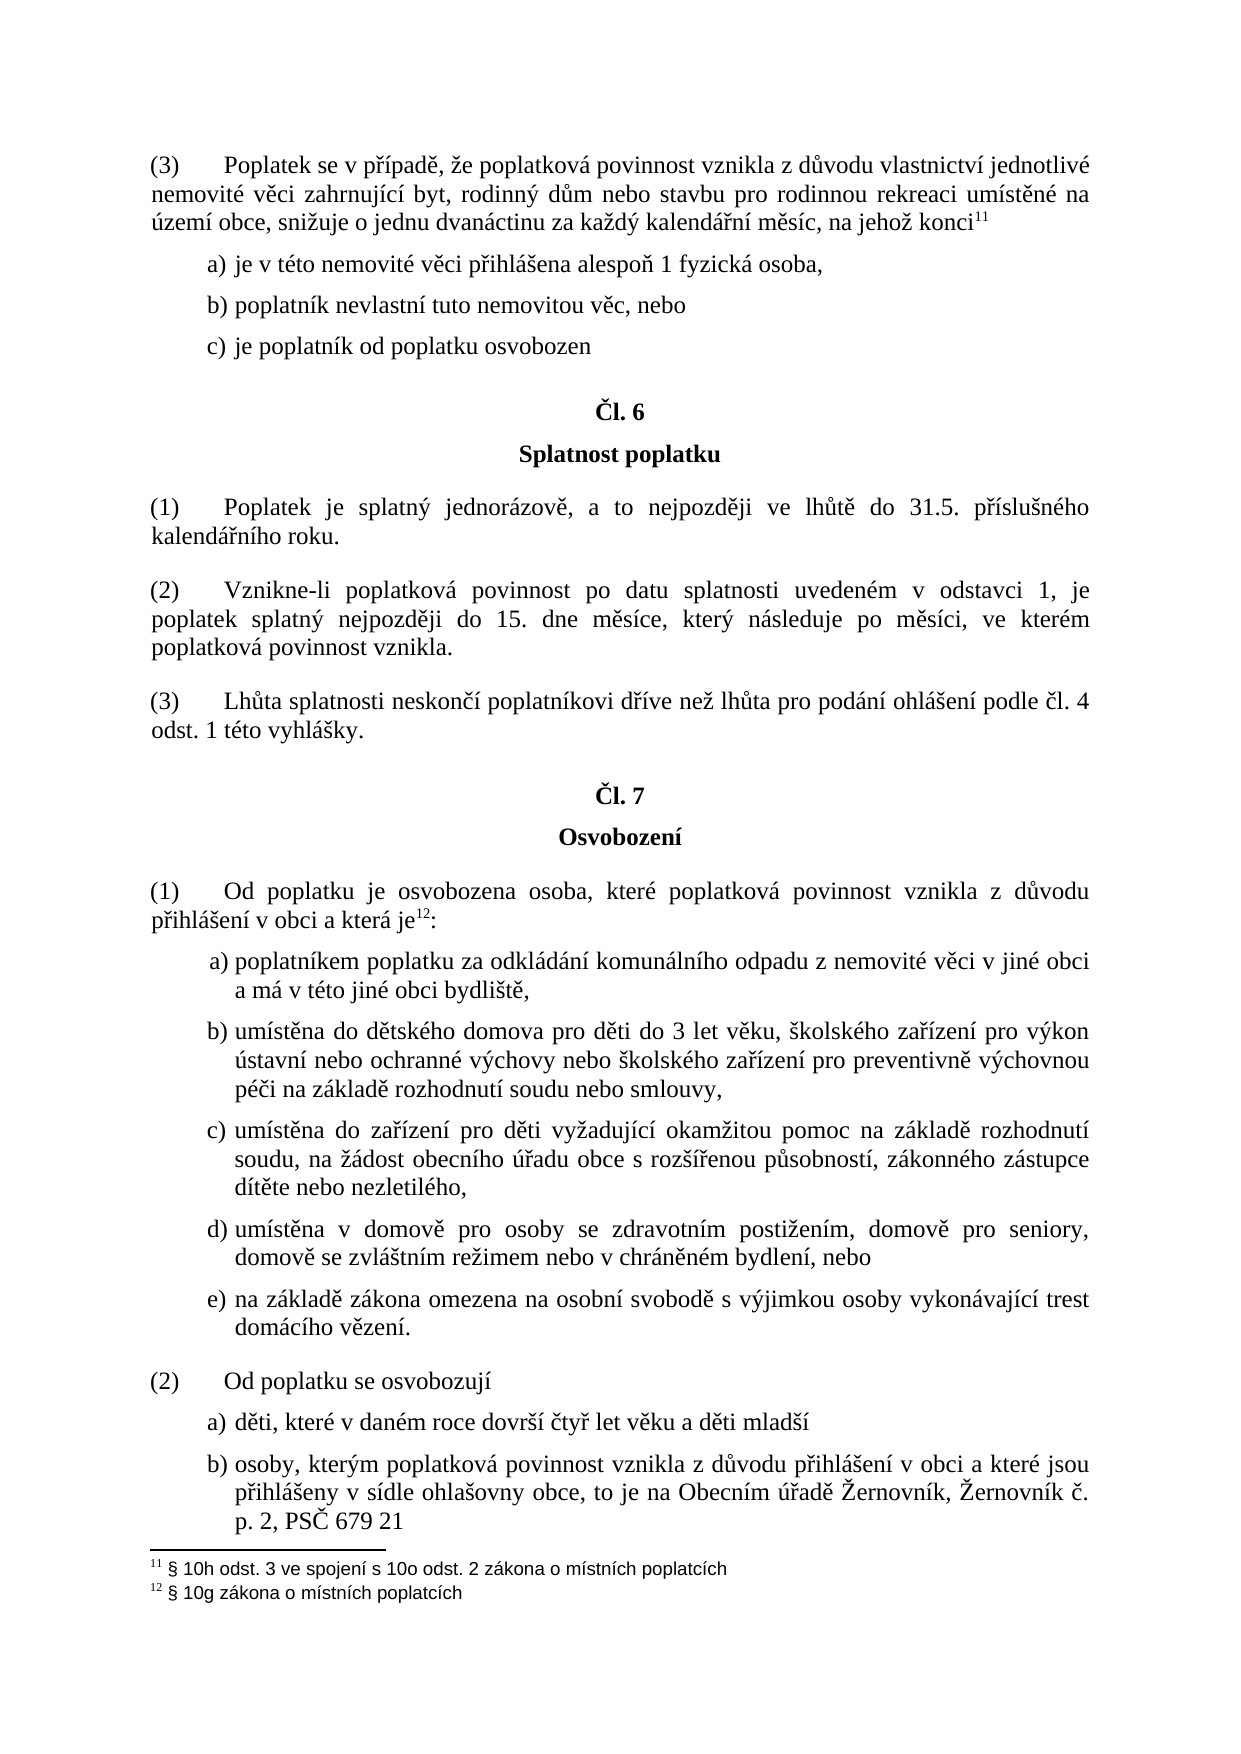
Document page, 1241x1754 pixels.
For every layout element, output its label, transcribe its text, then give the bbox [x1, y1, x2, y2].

list je poplatník od poplatku osvobozen [207, 331, 1090, 360]
list Od poplatku je osvobozena osoba, které poplatková povinnost vznikla z důvodu přihlášení v obci a která je: [150, 876, 1091, 934]
list na základě zákona omezena na osobní svobodě s výjimkou osoby vykonávající trest domácího vězení. [207, 1284, 1090, 1341]
list Od poplatku se osvobozují [150, 1366, 1091, 1395]
list poplatník nevlastní tuto nemovitou věc, nebo [207, 290, 1090, 319]
list děti, které v daném roce dovrší čtyř let věku a děti mladší [207, 1407, 1090, 1436]
subtitle Osvobození [209, 822, 1031, 851]
list Poplatek se v případě, že poplatková povinnost vznikla z důvodu vlastnictví jednotlivé nemovité věci zahrnující byt, rodinný dům nebo stavbu pro rodinnou rekreaci umístěné na území obce, snižuje o jednu dvanáctinu za každý kalendářní měsíc, na jehož konci [150, 150, 1091, 236]
list je v této nemovité věci přihlášena alespoň 1 fyzická osoba, [207, 249, 1090, 277]
list Poplatek je splatný jednorázově, a to nejpozději ve lhůtě do 31.5. příslušného kalendářního roku. [150, 492, 1091, 550]
list umístěna do dětského domova pro děti do 3 let věku, školského zařízení pro výkon ústavní nebo ochranné výchovy nebo školského zařízení pro preventivně výchovnou péči na základě rozhodnutí soudu nebo smlouvy, [207, 1016, 1090, 1102]
list umístěna v domově pro osoby se zdravotním postižením, domově pro seniory, domově se zvláštním režimem nebo v chráněném bydlení, nebo [207, 1214, 1090, 1271]
list umístěna do zařízení pro děti vyžadující okamžitou pomoc na základě rozhodnutí soudu, na žádost obecního úřadu obce s rozšířenou působností, zákonného zástupce dítěte nebo nezletilého, [207, 1115, 1090, 1201]
list osoby, kterým poplatková povinnost vznikla z důvodu přihlášení v obci a které jsou přihlášeny v sídle ohlašovny obce, to je na Obecním úřadě Žernovník, Žernovník č. p. 2, PSČ 679 21 [207, 1449, 1090, 1535]
subtitle Čl. 7 [209, 781, 1031, 810]
list Vznikne-li poplatková povinnost po datu splatnosti uvedeném v odstavci 1, je poplatek splatný nejpozději do 15. dne měsíce, který následuje po měsíci, ve kterém poplatková povinnost vznikla. [150, 575, 1091, 661]
list poplatníkem poplatku za odkládání komunálního odpadu z nemovité věci v jiné obci a má v této jiné obci bydliště, [209, 946, 1090, 1004]
list Lhůta splatnosti neskončí poplatníkovi dříve než lhůta pro podání ohlášení podle čl. 4 odst. 1 této vyhlášky. [150, 686, 1091, 744]
subtitle Čl. 6 [209, 397, 1031, 426]
subtitle Splatnost poplatku [209, 439, 1031, 467]
